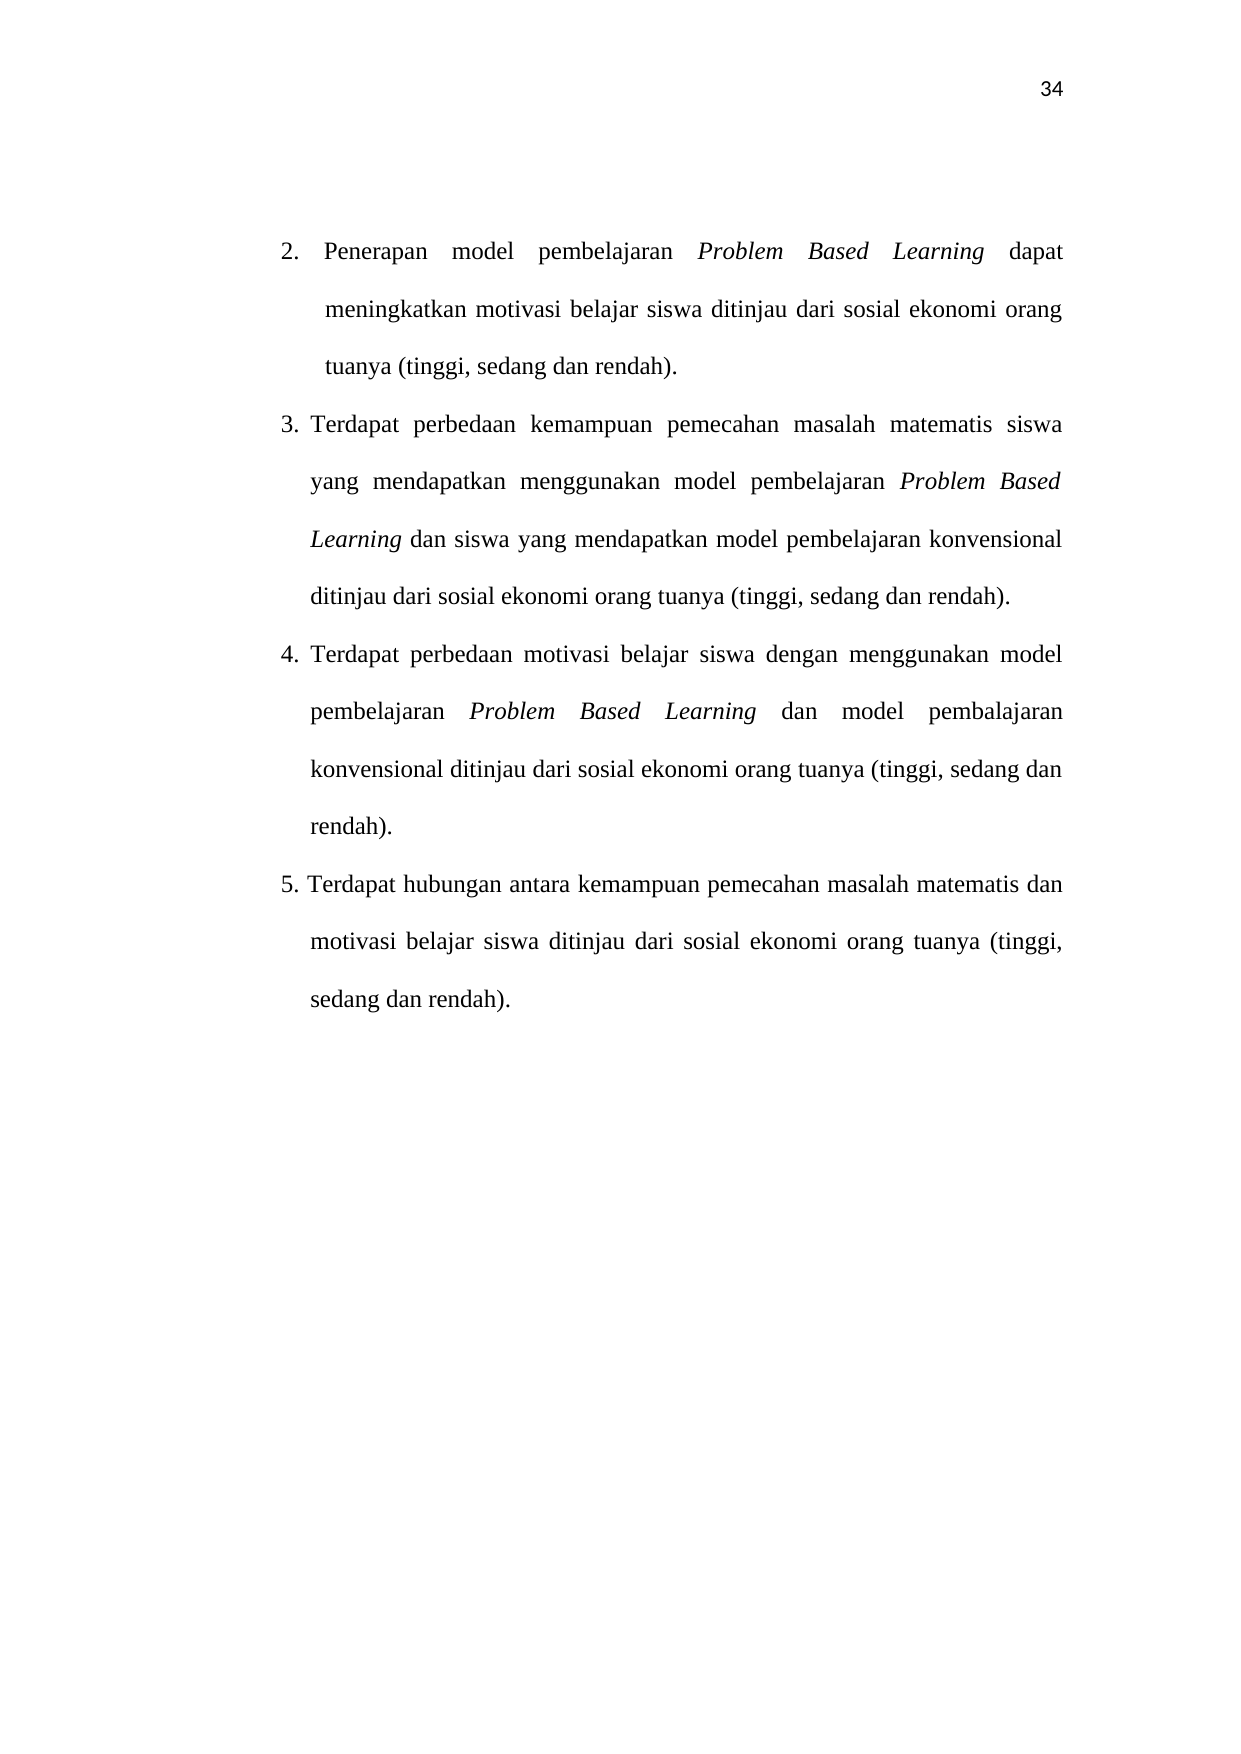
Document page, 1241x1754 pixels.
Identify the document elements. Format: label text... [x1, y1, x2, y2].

text 3. Terdapat perbedaan kemampuan pemecahan masalah matematis siswa yang mendapatkan menggunakan model pembelajaran Problem Based Learning dan siswa yang mendapatkan model pembelajaran konvensional ditinjau dari sosial ekonomi orang tuanya (tinggi, sedang dan rendah). [281, 409, 1063, 610]
text 2. Penerapan model pembelajaran Problem Based Learning dapat meningkatkan motivasi belajar siswa ditinjau dari sosial ekonomi orang tuanya (tinggi, sedang dan rendah). [281, 236, 1063, 380]
text 5. Terdapat hubungan antara kemampuan pemecahan masalah matematis dan motivasi belajar siswa ditinjau dari sosial ekonomi orang tuanya (tinggi, sedang dan rendah). [281, 869, 1063, 1012]
text 4. Terdapat perbedaan motivasi belajar siswa dengan menggunakan model pembelajaran Problem Based Learning dan model pembalajaran konvensional ditinjau dari sosial ekonomi orang tuanya (tinggi, sedang dan rendah). [281, 639, 1063, 840]
